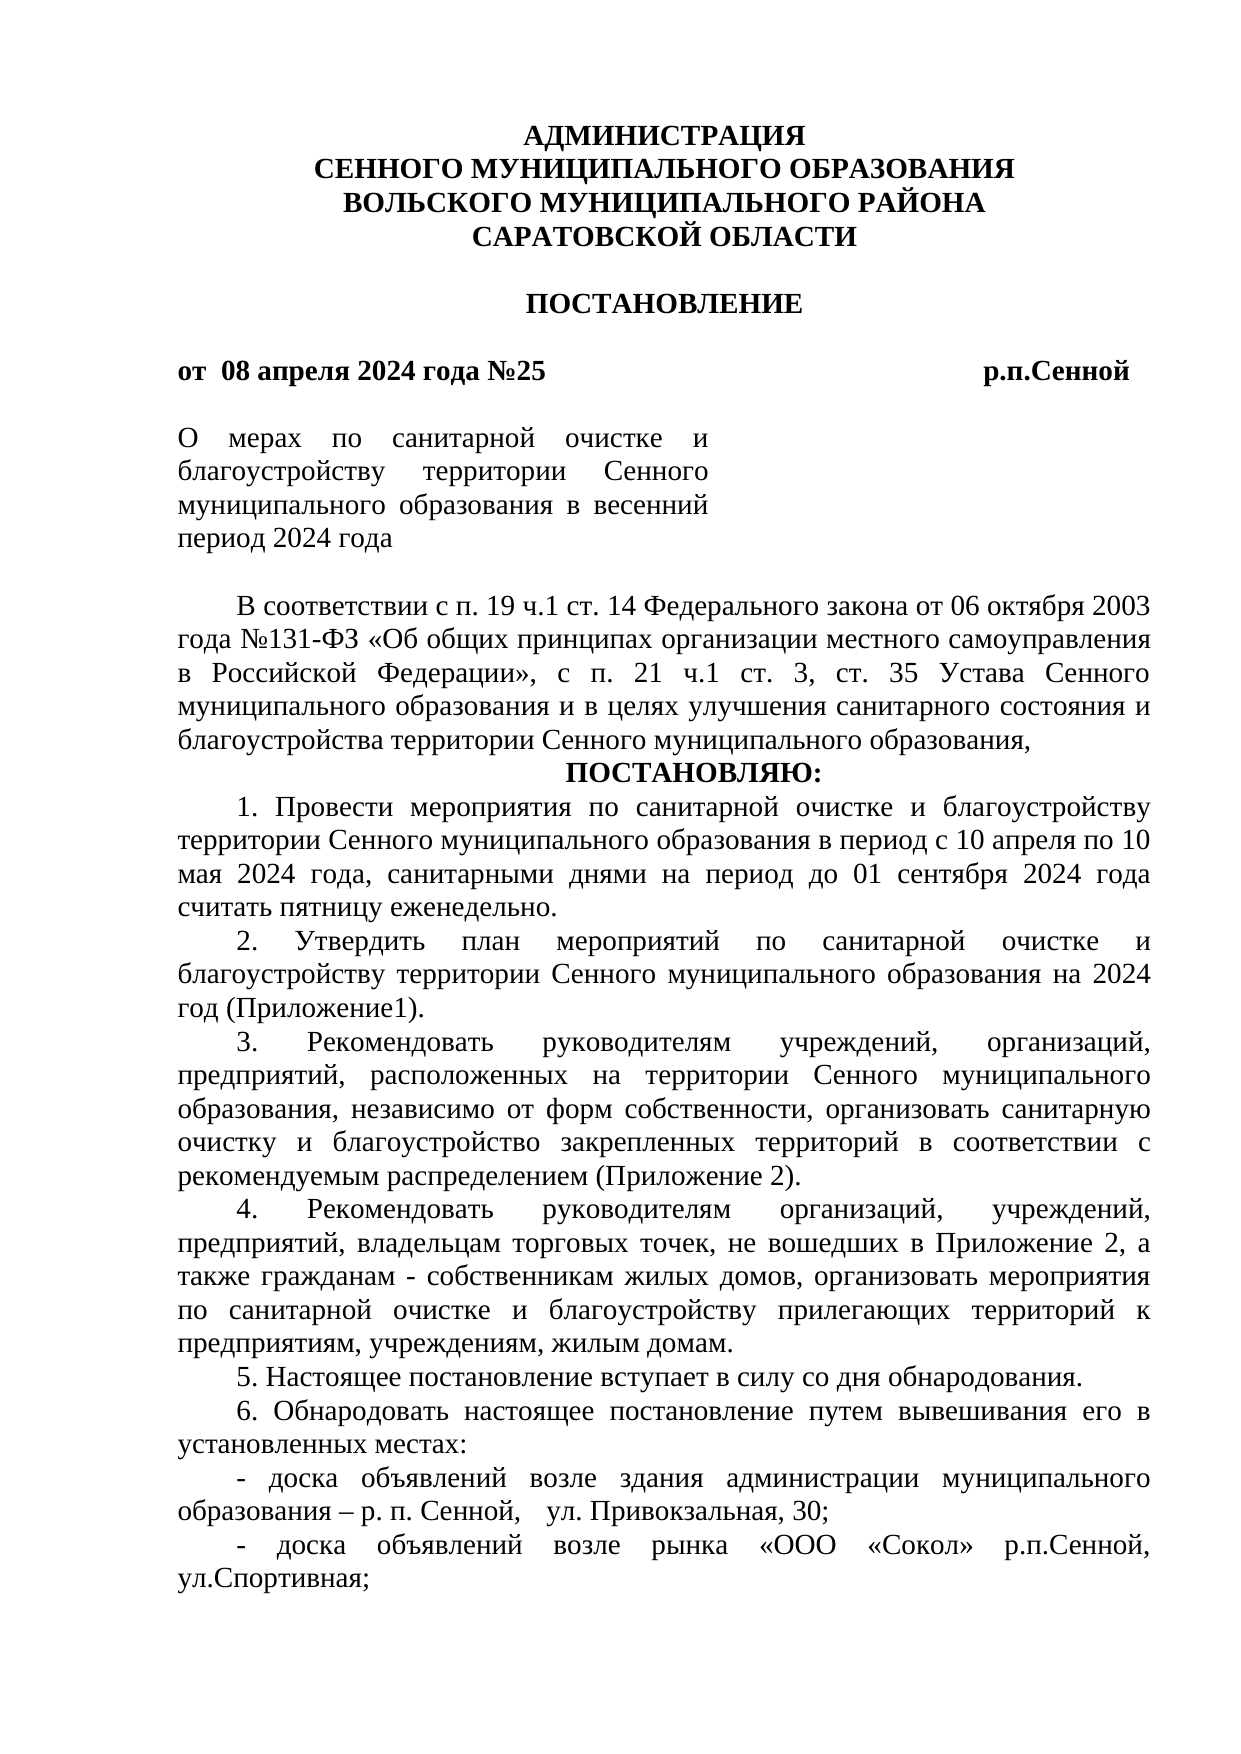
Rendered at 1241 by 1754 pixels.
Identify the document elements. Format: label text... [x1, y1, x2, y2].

text 6. Обнародовать настоящее постановление путем вывешивания его в установленных местах: [177, 1393, 1152, 1460]
text ПОСТАНОВЛЕНИЕ [177, 286, 1152, 319]
text СЕННОГО МУНИЦИПАЛЬНОГО ОБРАЗОВАНИЯ [177, 152, 1152, 185]
text О мерах по санитарной очистке и благоустройству территории Сенного муниципального образования в весенний период 2024 года [177, 420, 709, 554]
text от 08 апреля 2024 года №25 р.п.Сенной [177, 353, 1152, 386]
text ПОСТАНОВЛЯЮ: [177, 755, 1152, 789]
text 4. Рекомендовать руководителям организаций, учреждений, предприятий, владельцам торговых точек, не вошедших в Приложение 2, а также гражданам - собственникам жилых домов, организовать мероприятия по санитарной очистке и благоустройству прилегающих территорий к предприятиям, учреждениям, жилым домам. [177, 1191, 1152, 1359]
text САРАТОВСКОЙ ОБЛАСТИ [177, 219, 1152, 252]
text - доска объявлений возле здания администрации муниципального образования – р. п. Сенной, ул. Привокзальная, 30; [177, 1460, 1152, 1527]
text - доска объявлений возле рынка «ООО «Сокол» р.п.Сенной, ул.Спортивная; [177, 1527, 1152, 1594]
text В соответствии с п. 19 ч.1 ст. 14 Федерального закона от 06 октября 2003 года №131-ФЗ «Об общих принципах организации местного самоуправления в Российской Федерации», с п. 21 ч.1 ст. 3, ст. 35 Устава Сенного муниципального образования и в целях улучшения санитарного состояния и благоустройства территории Сенного муниципального образования, [177, 588, 1152, 755]
text 3. Рекомендовать руководителям учреждений, организаций, предприятий, расположенных на территории Сенного муниципального образования, независимо от форм собственности, организовать санитарную очистку и благоустройство закрепленных территорий в соответствии с рекомендуемым распределением (Приложение 2). [177, 1024, 1152, 1191]
subtitle АДМИНИСТРАЦИЯ [177, 118, 1152, 152]
text ВОЛЬСКОГО МУНИЦИПАЛЬНОГО РАЙОНА [177, 185, 1152, 219]
text 2. Утвердить план мероприятий по санитарной очистке и благоустройству территории Сенного муниципального образования на 2024 год (Приложение1). [177, 923, 1152, 1024]
text 5. Настоящее постановление вступает в силу со дня обнародования. [177, 1359, 1152, 1393]
text 1. Провести мероприятия по санитарной очистке и благоустройству территории Сенного муниципального образования в период с 10 апреля по 10 мая 2024 года, санитарными днями на период до 01 сентября 2024 года считать пятницу еженедельно. [177, 789, 1152, 923]
